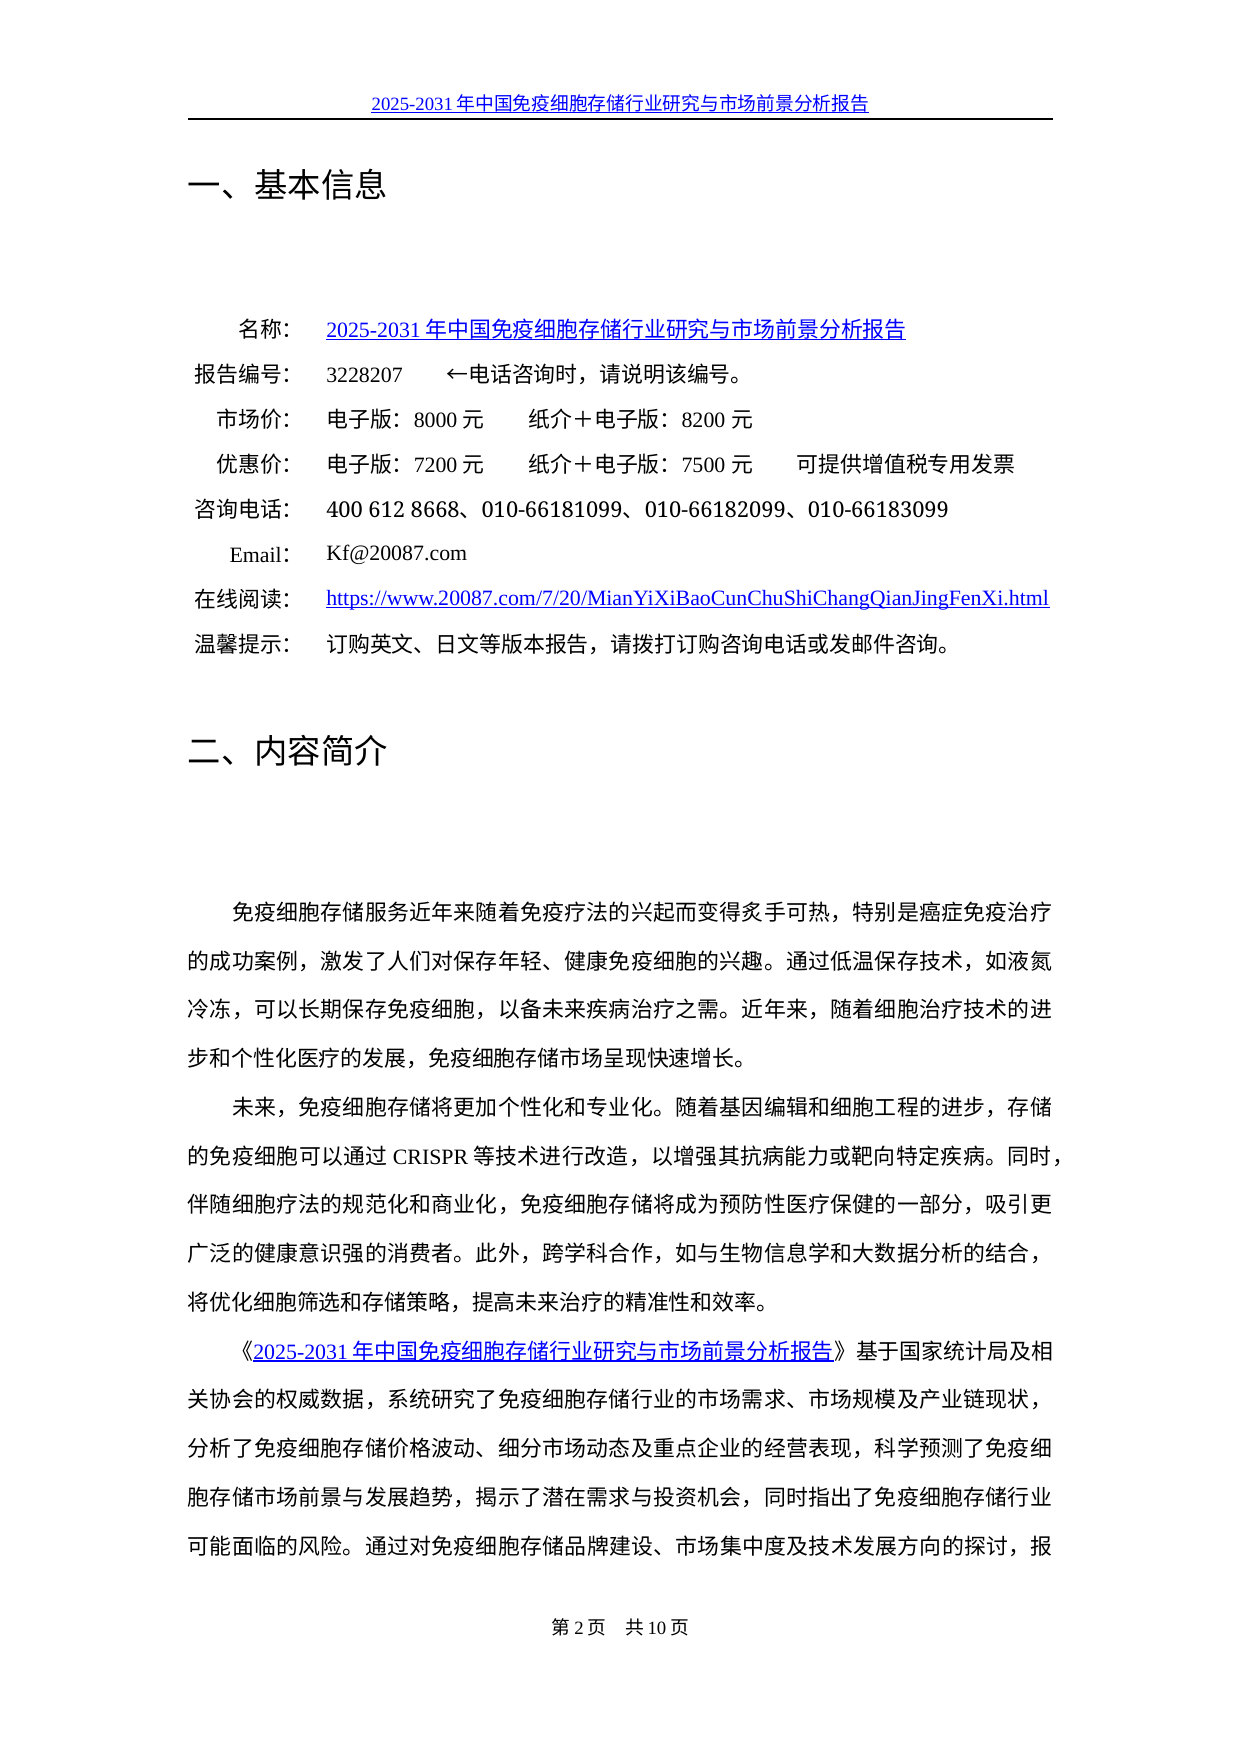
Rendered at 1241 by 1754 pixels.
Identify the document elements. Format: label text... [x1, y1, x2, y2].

table_cell [315, 582, 1073, 627]
table_cell Email： [167, 537, 315, 582]
title 二、内容简介 [187, 717, 1053, 782]
table_cell 电子版：8000 元 纸介＋电子版：8200 元 [315, 402, 1073, 447]
table_cell 报告编号： [167, 357, 315, 402]
table_cell 3228207 ←电话咨询时，请说明该编号。 [315, 357, 1073, 402]
table_header 2025-2031年中国免疫细胞存储行业研究与市场前景分析报告 [315, 312, 1073, 357]
table_cell 订购英文、日文等版本报告，请拨打订购咨询电话或发邮件咨询。 [315, 627, 1073, 672]
table_cell 咨询电话： [167, 492, 315, 537]
table_cell 温馨提示： [167, 627, 315, 672]
table_cell 400 612 8668、010-66181099、010-66182099、010-66183099 [315, 492, 1073, 537]
table_cell 电子版：7200 元 纸介＋电子版：7500 元 可提供增值税专用发票 [315, 447, 1073, 492]
table_cell Kf@20087.com [315, 537, 1073, 582]
title 一、基本信息 [187, 150, 1053, 215]
table_cell 在线阅读： [167, 582, 315, 627]
table_cell 市场价： [167, 402, 315, 447]
table_cell 优惠价： [167, 447, 315, 492]
table_header 名称： [167, 312, 315, 357]
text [187, 894, 1053, 1561]
